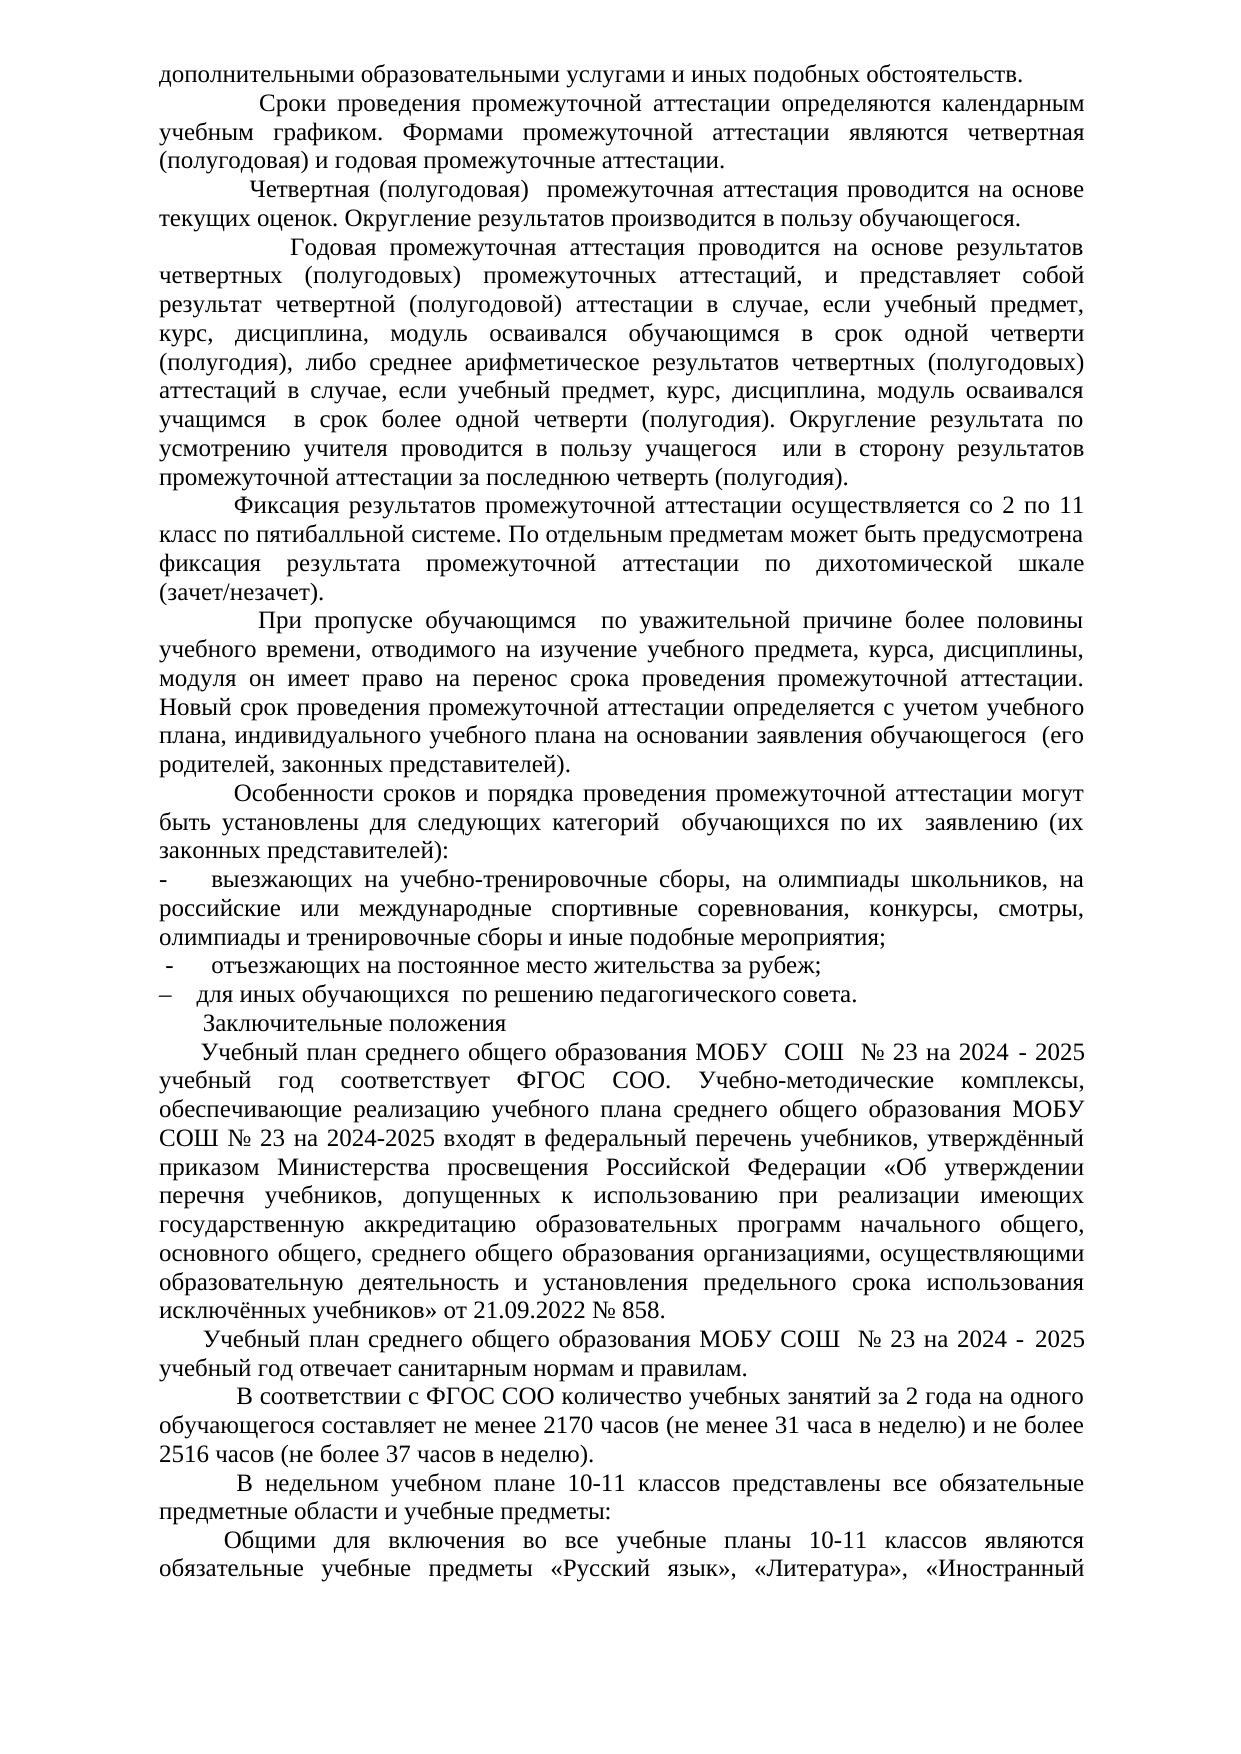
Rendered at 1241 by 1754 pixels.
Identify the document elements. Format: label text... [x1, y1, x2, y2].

text Учебный план среднего общего образования МОБУ СОШ № 23 на 2024 - 2025 учебный год отвечает санитарным нормам и правилам. [159, 1324, 1085, 1382]
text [159, 1526, 1085, 1583]
text Годовая промежуточная аттестация проводится на основе результатов четвертных (полугодовых) промежуточных аттестаций, и представляет собой результат четвертной (полугодовой) аттестации в случае, если учебный предмет, курс, дисциплина, модуль осваивался обучающимся в срок одной четверти (полугодия), либо среднее арифметическое результатов четвертных (полугодовых) аттестаций в случае, если учебный предмет, курс, дисциплина, модуль осваивался учащимся в срок более одной четверти (полугодия). Округление результата по усмотрению учителя проводится в пользу учащегося или в сторону результатов промежуточной аттестации за последнюю четверть (полугодия). [159, 232, 1085, 490]
text Учебный план среднего общего образования МОБУ СОШ № 23 на 2024 - 2025 учебный год соответствует ФГОС СОО. Учебно-методические комплексы, обеспечивающие реализацию учебного плана среднего общего образования МОБУ СОШ № 23 на 2024-2025 входят в федеральный перечень учебников, утверждённый приказом Министерства просвещения Российской Федерации «Об утверждении перечня учебников, допущенных к использованию при реализации имеющих государственную аккредитацию образовательных программ начального общего, основного общего, среднего общего образования организациями, осуществляющими образовательную деятельность и установления предельного срока использования исключённых учебников» от 21.09.2022 № 858. [159, 1037, 1085, 1324]
text Фиксация результатов промежуточной аттестации осуществляется со 2 по 11 класс по пятибалльной системе. По отдельным предметам может быть предусмотрена фиксация результата промежуточной аттестации по дихотомической шкале (зачет/незачет). [159, 490, 1085, 605]
text Четвертная (полугодовая) промежуточная аттестация проводится на основе текущих оценок. Округление результатов производится в пользу обучающегося. [159, 174, 1085, 232]
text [159, 59, 1085, 88]
text - выезжающих на учебно-тренировочные сборы, на олимпиады школьников, на российские или международные спортивные соревнования, конкурсы, смотры, олимпиады и тренировочные сборы и иные подобные мероприятия; [159, 864, 1085, 950]
text При пропуске обучающимся по уважительной причине более половины учебного времени, отводимого на изучение учебного предмета, курса, дисциплины, модуля он имеет право на перенос срока проведения промежуточной аттестации. Новый срок проведения промежуточной аттестации определяется с учетом учебного плана, индивидуального учебного плана на основании заявления обучающегося (его родителей, законных представителей). [159, 605, 1085, 778]
text В недельном учебном плане 10-11 классов представлены все обязательные предметные области и учебные предметы: [159, 1468, 1085, 1526]
text – для иных обучающихся по решению педагогического совета. [159, 979, 1085, 1008]
text Особенности сроков и порядка проведения промежуточной аттестации могут быть установлены для следующих категорий обучающихся по их заявлению (их законных представителей): [159, 778, 1085, 864]
text Заключительные положения [159, 1008, 1085, 1037]
text В соответствии с ФГОС СОО количество учебных занятий за 2 года на одного обучающегося составляет не менее 2170 часов (не менее 31 часа в неделю) и не более 2516 часов (не более 37 часов в неделю). [159, 1382, 1085, 1468]
text - отъезжающих на постоянное место жительства за рубеж; [159, 950, 1085, 979]
text Сроки проведения промежуточной аттестации определяются календарным учебным графиком. Формами промежуточной аттестации являются четвертная (полугодовая) и годовая промежуточные аттестации. [159, 88, 1085, 174]
